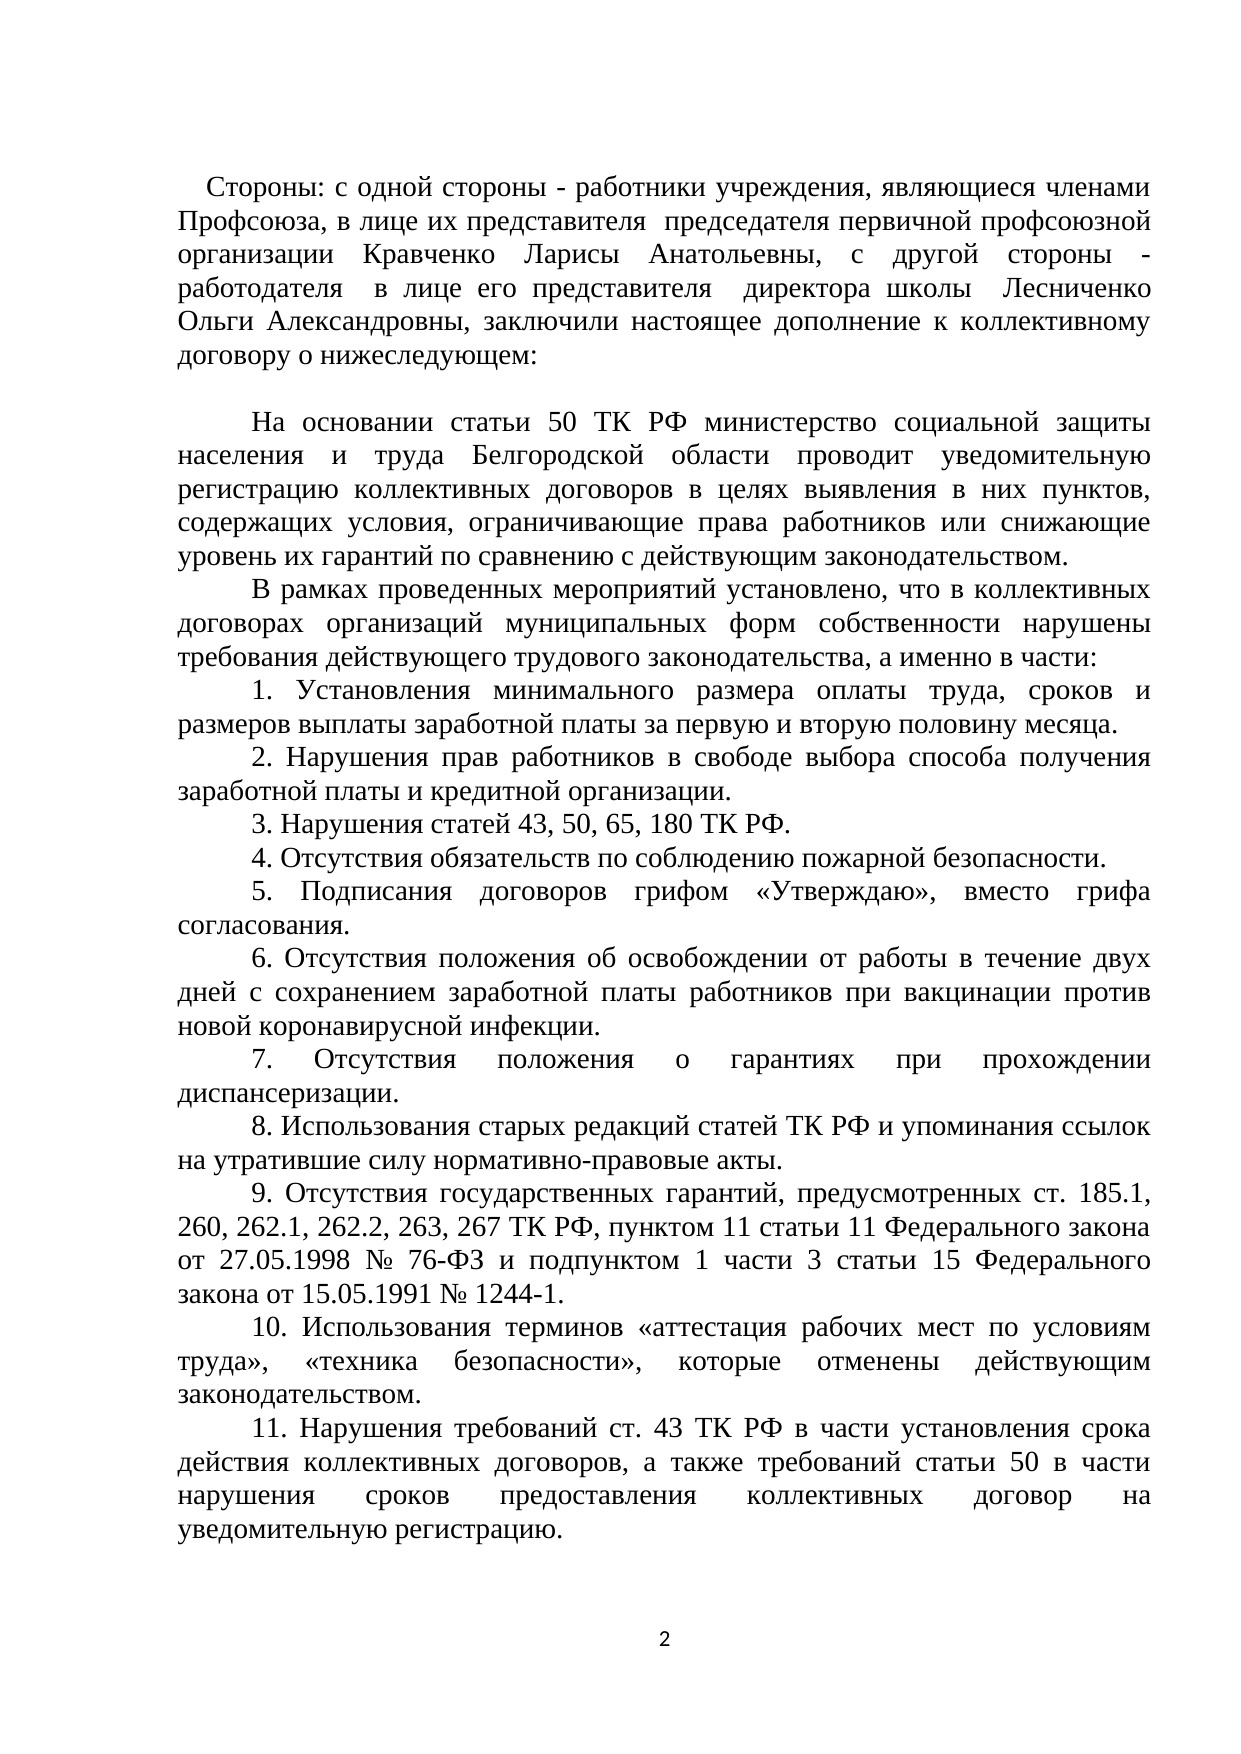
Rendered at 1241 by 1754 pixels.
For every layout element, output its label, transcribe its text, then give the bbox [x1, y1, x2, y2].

text 5. Подписания договоров грифом «Утверждаю», вместо грифа согласования. [177, 873, 1152, 941]
text 2. Нарушения прав работников в свободе выбора способа получения заработной платы и кредитной организации. [177, 739, 1152, 806]
text 11. Нарушения требований ст. 43 ТК РФ в части установления срока действия коллективных договоров, а также требований статьи 50 в части нарушения сроков предоставления коллективных договор на уведомительную регистрацию. [177, 1410, 1152, 1544]
text На основании статьи 50 ТК РФ министерство социальной защиты населения и труда Белгородской области проводит уведомительную регистрацию коллективных договоров в целях выявления в них пунктов, содержащих условия, ограничивающие права работников или снижающие уровень их гарантий по сравнению с действующим законодательством. [177, 404, 1152, 572]
text 10. Использования терминов «аттестация рабочих мест по условиям труда», «техника безопасности», которые отменены действующим законодательством. [177, 1309, 1152, 1410]
text 7. Отсутствия положения о гарантиях при прохождении диспансеризации. [177, 1041, 1152, 1108]
text 1. Установления минимального размера оплаты труда, сроков и размеров выплаты заработной платы за первую и вторую половину месяца. [177, 672, 1152, 739]
text Стороны: с одной стороны - работники учреждения, являющиеся членами Профсоюза, в лице их представителя председателя первичной профсоюзной организации Кравченко Ларисы Анатольевны, с другой стороны - работодателя в лице его представителя директора школы Лесниченко Ольги Александровны, заключили настоящее дополнение к коллективному договору о нижеследующем: [177, 169, 1152, 370]
text В рамках проведенных мероприятий установлено, что в коллективных договорах организаций муниципальных форм собственности нарушены требования действующего трудового законодательства, а именно в части: [177, 572, 1152, 672]
text 9. Отсутствия государственных гарантий, предусмотренных ст. 185.1, 260, 262.1, 262.2, 263, 267 ТК РФ, пунктом 11 статьи 11 Федерального закона от 27.05.1998 № 76-ФЗ и подпунктом 1 части 3 статьи 15 Федерального закона от 15.05.1991 № 1244-1. [177, 1175, 1152, 1309]
text 8. Использования старых редакций статей ТК РФ и упоминания ссылок на утратившие силу нормативно-правовые акты. [177, 1108, 1152, 1175]
text 4. Отсутствия обязательств по соблюдению пожарной безопасности. [177, 840, 1152, 873]
text 3. Нарушения статей 43, 50, 65, 180 ТК РФ. [177, 806, 1152, 840]
text 6. Отсутствия положения об освобождении от работы в течение двух дней с сохранением заработной платы работников при вакцинации против новой коронавирусной инфекции. [177, 941, 1152, 1041]
